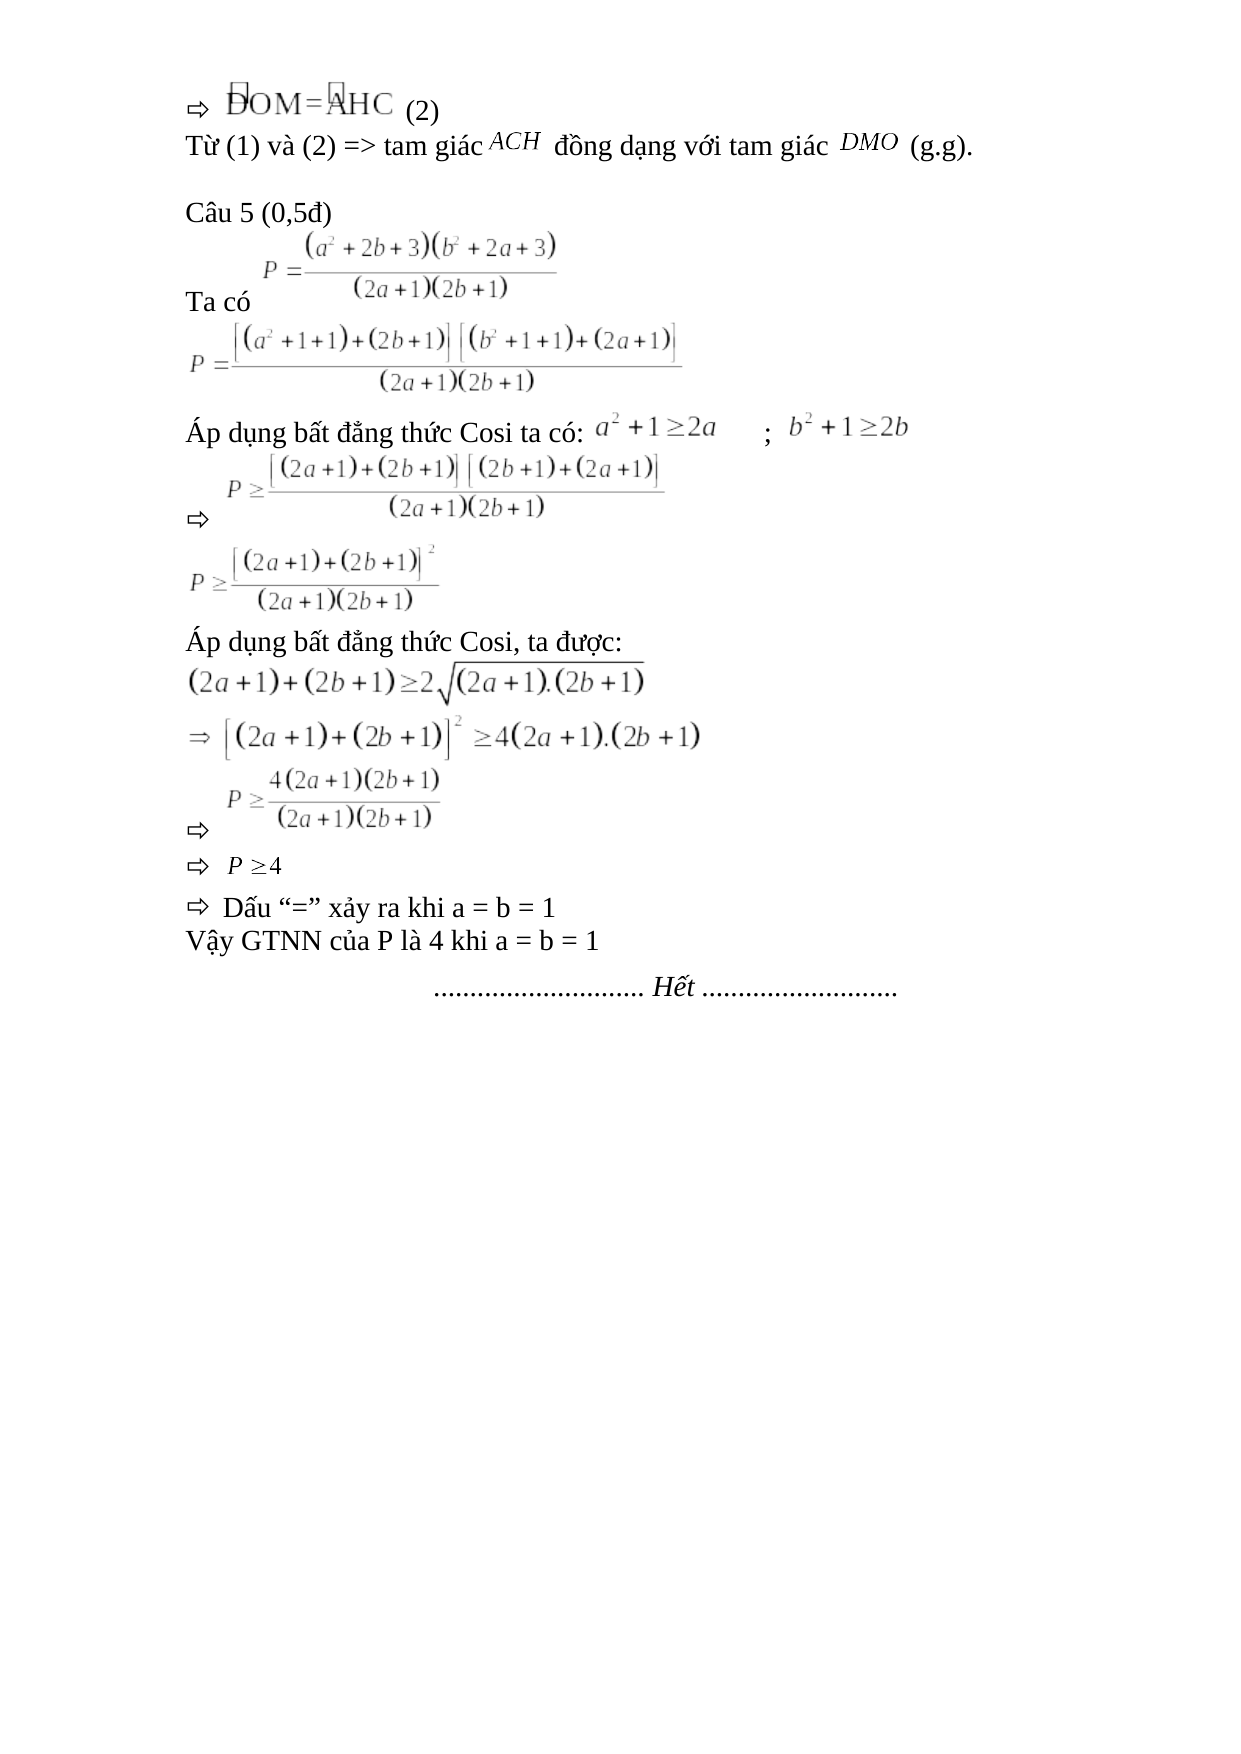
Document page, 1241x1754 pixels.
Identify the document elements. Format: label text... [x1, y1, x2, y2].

text Câu 5 (0,5đ) [185, 195, 1137, 229]
text Vậy GTNN của P là 4 khi a = b = 1 [185, 923, 1137, 957]
text Áp dụng bất đẳng thức Cosi ta có: ; [185, 405, 1137, 449]
text Áp dụng bất đẳng thức Cosi, ta được: [185, 624, 1137, 657]
list (2) [185, 77, 1137, 126]
list Dấu “=” xảy ra khi a = b = 1 [185, 890, 1137, 923]
text Từ (1) và (2) => tam giác đồng dạng với tam giác (g.g). [185, 126, 1137, 162]
text Ta có [185, 229, 1137, 318]
text ............................. Hết ........................... [148, 969, 1137, 1003]
